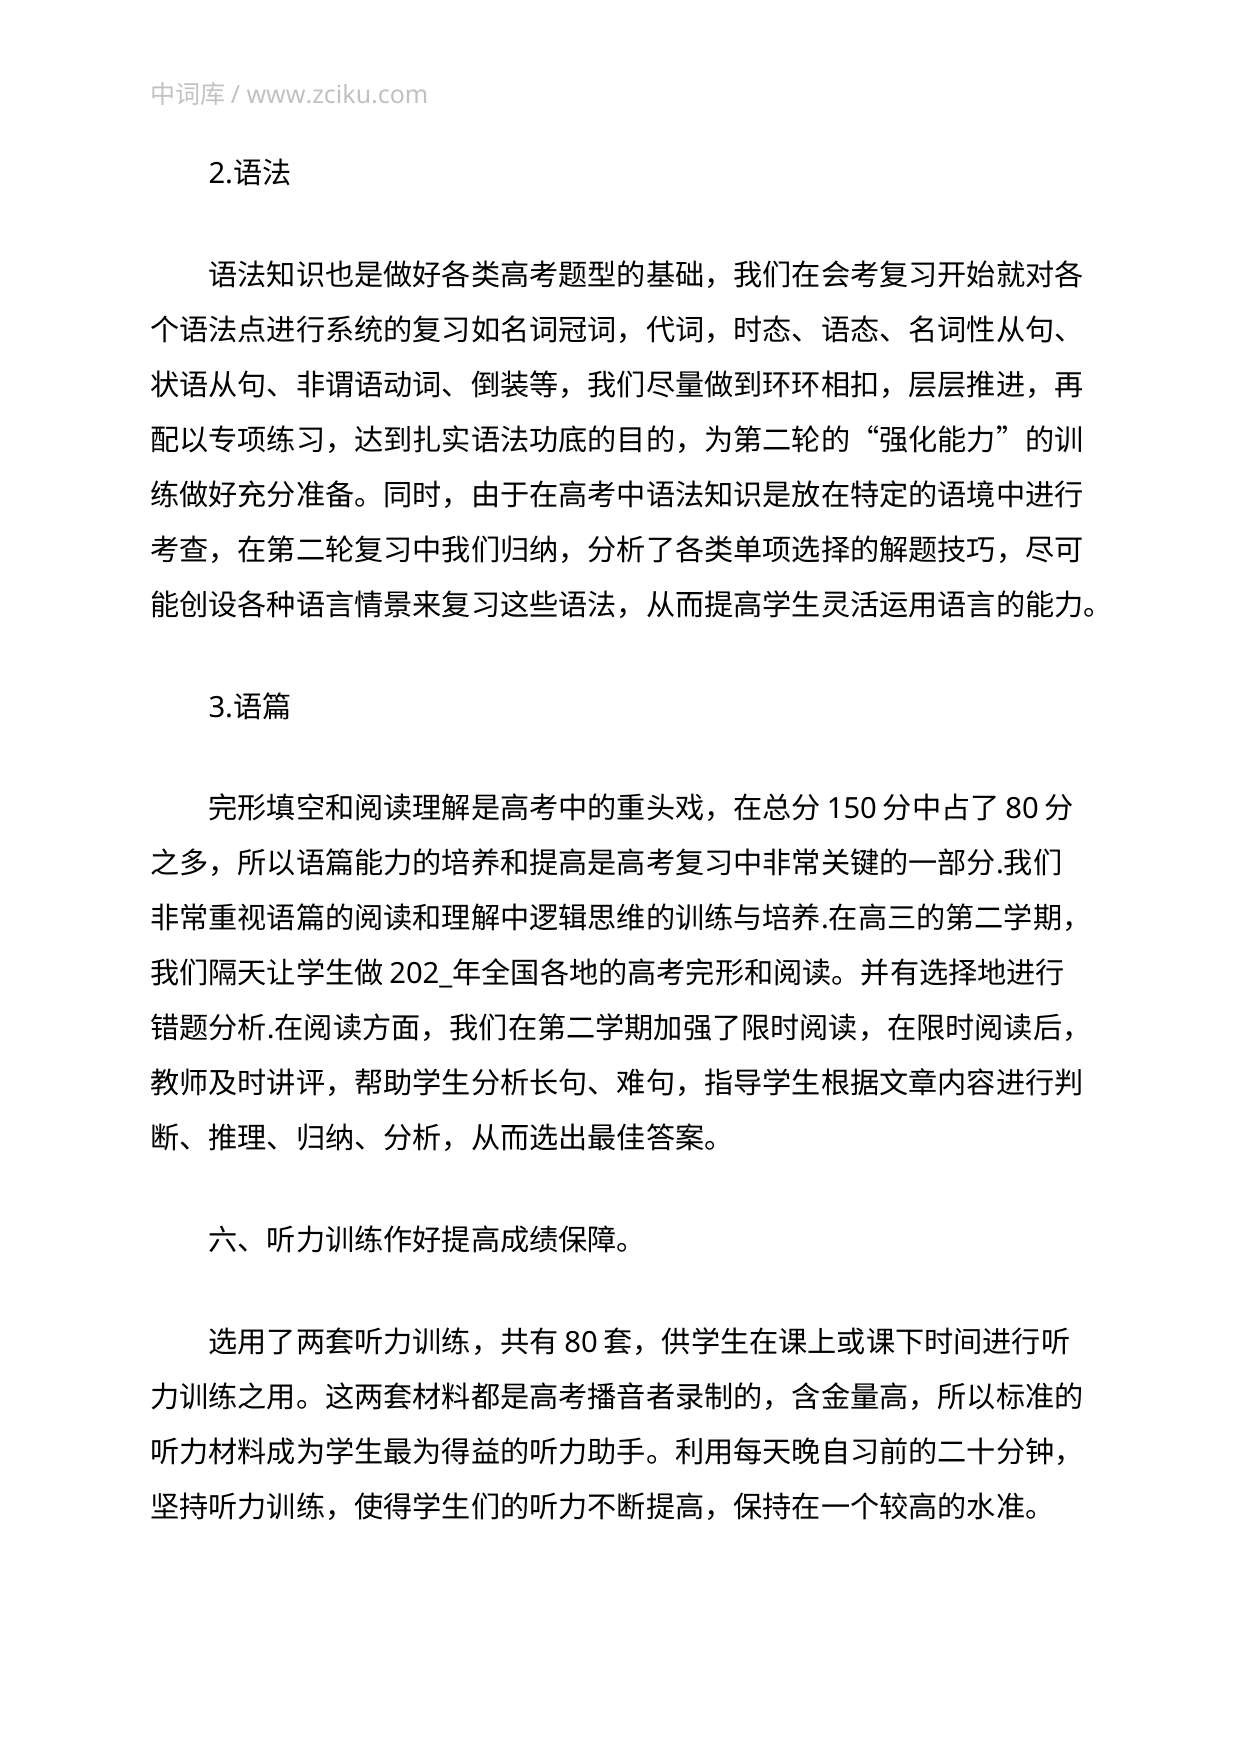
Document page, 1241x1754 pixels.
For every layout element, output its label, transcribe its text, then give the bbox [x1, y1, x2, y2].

text 完形填空和阅读理解是高考中的重头戏，在总分150分中占了80分之多，所以语篇能力的培养和提高是高考复习中非常关键的一部分.我们非常重视语篇的阅读和理解中逻辑思维的训练与培养.在高三的第二学期，我们隔天让学生做202_年全国各地的高考完形和阅读。并有选择地进行错题分析.在阅读方面，我们在第二学期加强了限时阅读，在限时阅读后，教师及时讲评，帮助学生分析长句、难句，指导学生根据文章内容进行判断、推理、归纳、分析，从而选出最佳答案。 [150, 785, 1090, 1157]
text 3.语篇 [150, 683, 1090, 726]
text 选用了两套听力训练，共有80套，供学生在课上或课下时间进行听力训练之用。这两套材料都是高考播音者录制的，含金量高，所以标准的听力材料成为学生最为得益的听力助手。利用每天晚自习前的二十分钟，坚持听力训练，使得学生们的听力不断提高，保持在一个较高的水准。 [150, 1318, 1090, 1526]
text 语法知识也是做好各类高考题型的基础，我们在会考复习开始就对各个语法点进行系统的复习如名词冠词，代词，时态、语态、名词性从句、状语从句、非谓语动词、倒装等，我们尽量做到环环相扣，层层推进，再配以专项练习，达到扎实语法功底的目的，为第二轮的“强化能力”的训练做好充分准备。同时，由于在高考中语法知识是放在特定的语境中进行考查，在第二轮复习中我们归纳，分析了各类单项选择的解题技巧，尽可能创设各种语言情景来复习这些语法，从而提高学生灵活运用语言的能力。 [150, 252, 1090, 624]
text 六、听力训练作好提高成绩保障。 [150, 1217, 1090, 1259]
text 2.语法 [150, 150, 1090, 192]
